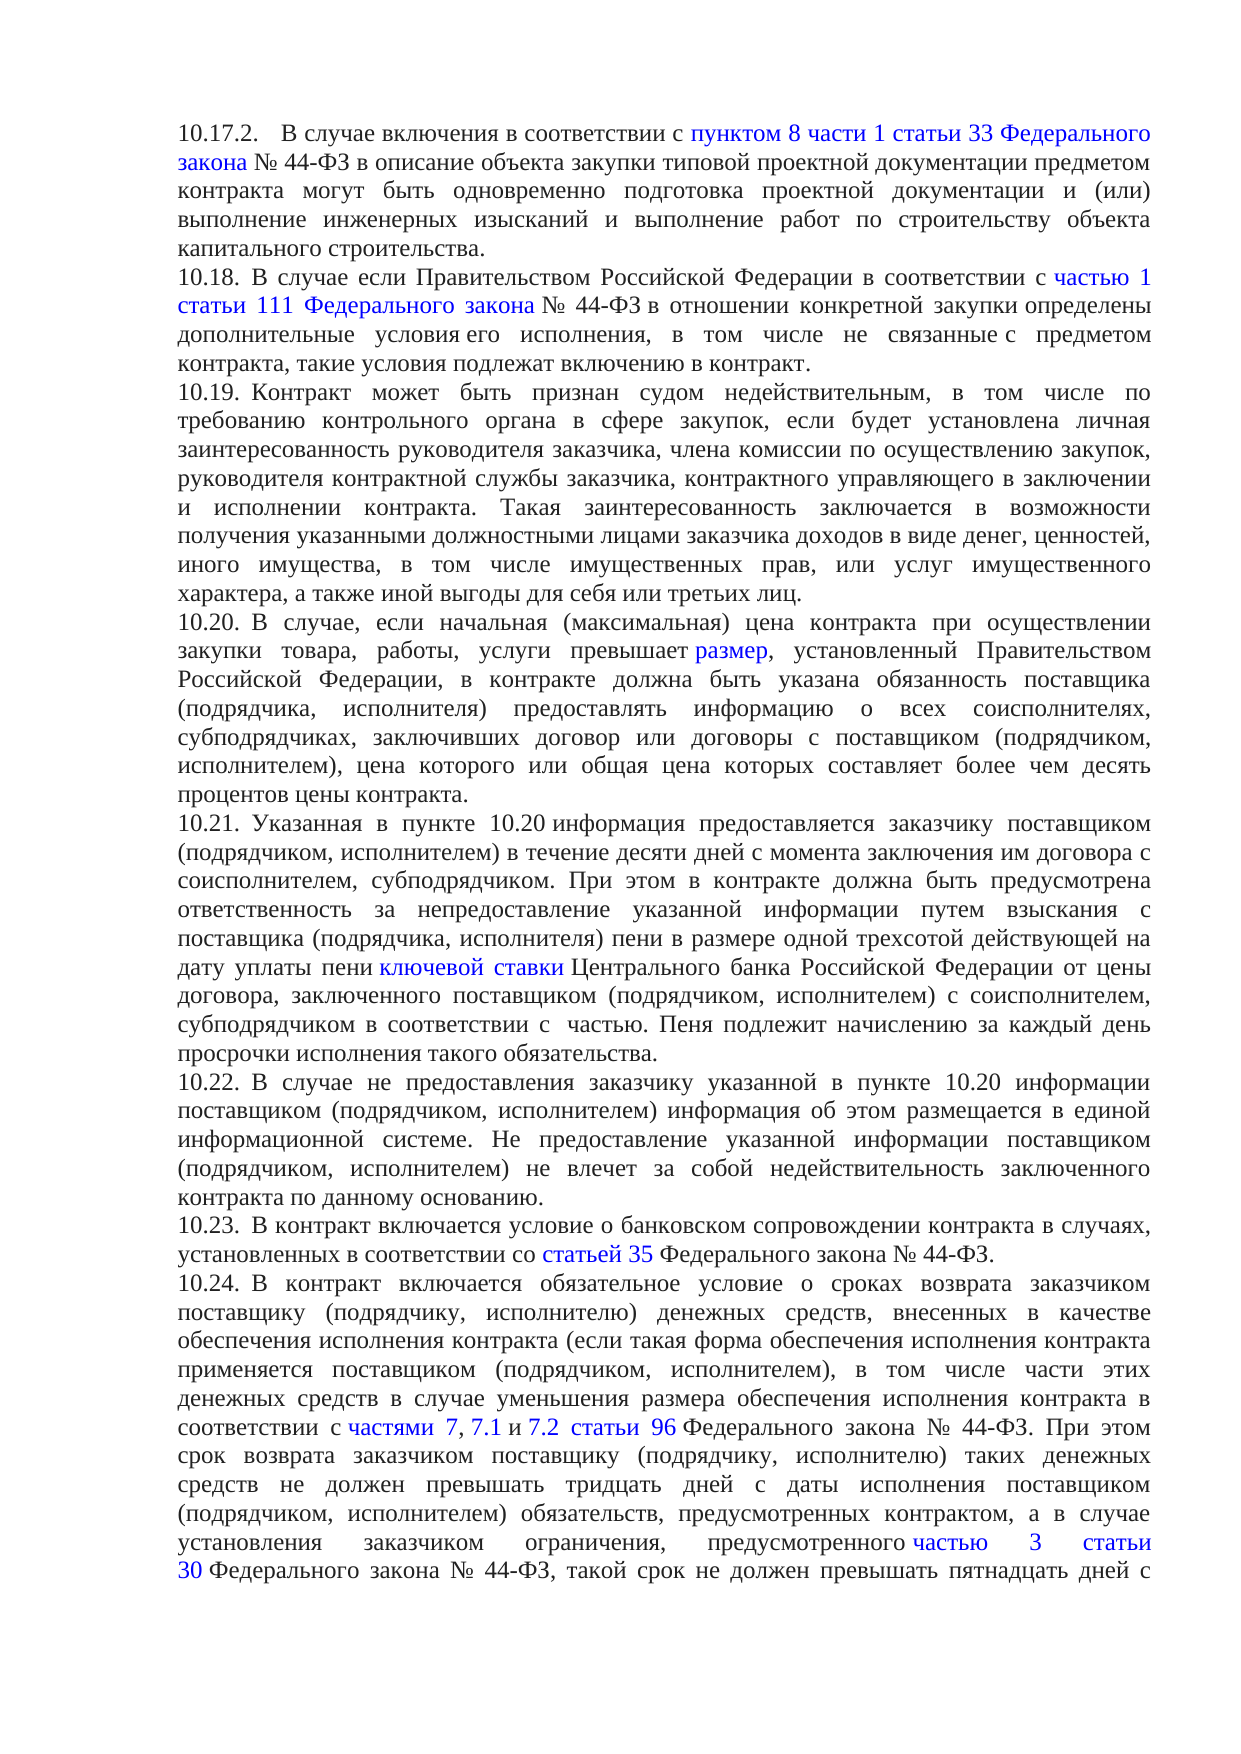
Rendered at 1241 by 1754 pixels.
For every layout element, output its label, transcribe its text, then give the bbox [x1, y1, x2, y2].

list В контракт включается условие о банковском сопровождении контракта в случаях, установленных в соответствии со статьей 35 Федерального закона № 44-ФЗ. [177, 1211, 1152, 1268]
list В случае не предоставления заказчику указанной в пункте 10.20 информации поставщиком (подрядчиком, исполнителем) информация об этом размещается в единой информационной системе. Не предоставление указанной информации поставщиком (подрядчиком, исполнителем) не влечет за собой недействительность заключенного контракта по данному основанию. [177, 1067, 1152, 1211]
list В случае включения в соответствии с пунктом 8 части 1 статьи 33 Федерального закона № 44-ФЗ в описание объекта закупки типовой проектной документации предметом контракта могут быть одновременно подготовка проектной документации и (или) выполнение инженерных изысканий и выполнение работ по строительству объекта капитального строительства. [177, 118, 1152, 262]
list В случае, если начальная (максимальная) цена контракта при осуществлении закупки товара, работы, услуги превышает размер, установленный Правительством Российской Федерации, в контракте должна быть указана обязанность поставщика (подрядчика, исполнителя) предоставлять информацию о всех соисполнителях, субподрядчиках, заключивших договор или договоры с поставщиком (подрядчиком, исполнителем), цена которого или общая цена которых составляет более чем десять процентов цены контракта. [177, 607, 1152, 808]
list Указанная в пункте 10.20 информация предоставляется заказчику поставщиком (подрядчиком, исполнителем) в течение десяти дней с момента заключения им договора с соисполнителем, субподрядчиком. При этом в контракте должна быть предусмотрена ответственность за непредоставление указанной информации путем взыскания с поставщика (подрядчика, исполнителя) пени в размере одной трехсотой действующей на дату уплаты пени ключевой ставки Центрального банка Российской Федерации от цены договора, заключенного поставщиком (подрядчиком, исполнителем) с соисполнителем, субподрядчиком в соответствии с частью. Пеня подлежит начислению за каждый день просрочки исполнения такого обязательства. [177, 808, 1152, 1067]
list В случае если Правительством Российской Федерации в соответствии с частью 1 статьи 111 Федерального закона № 44-ФЗ в отношении конкретной закупки определены дополнительные условия его исполнения, в том числе не связанные с предметом контракта, такие условия подлежат включению в контракт. [177, 262, 1152, 377]
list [177, 1268, 1152, 1584]
list Контракт может быть признан судом недействительным, в том числе по требованию контрольного органа в сфере закупок, если будет установлена личная заинтересованность руководителя заказчика, члена комиссии по осуществлению закупок, руководителя контрактной службы заказчика, контрактного управляющего в заключении и исполнении контракта. Такая заинтересованность заключается в возможности получения указанными должностными лицами заказчика доходов в виде денег, ценностей, иного имущества, в том числе имущественных прав, или услуг имущественного характера, а также иной выгоды для себя или третьих лиц. [177, 377, 1152, 607]
